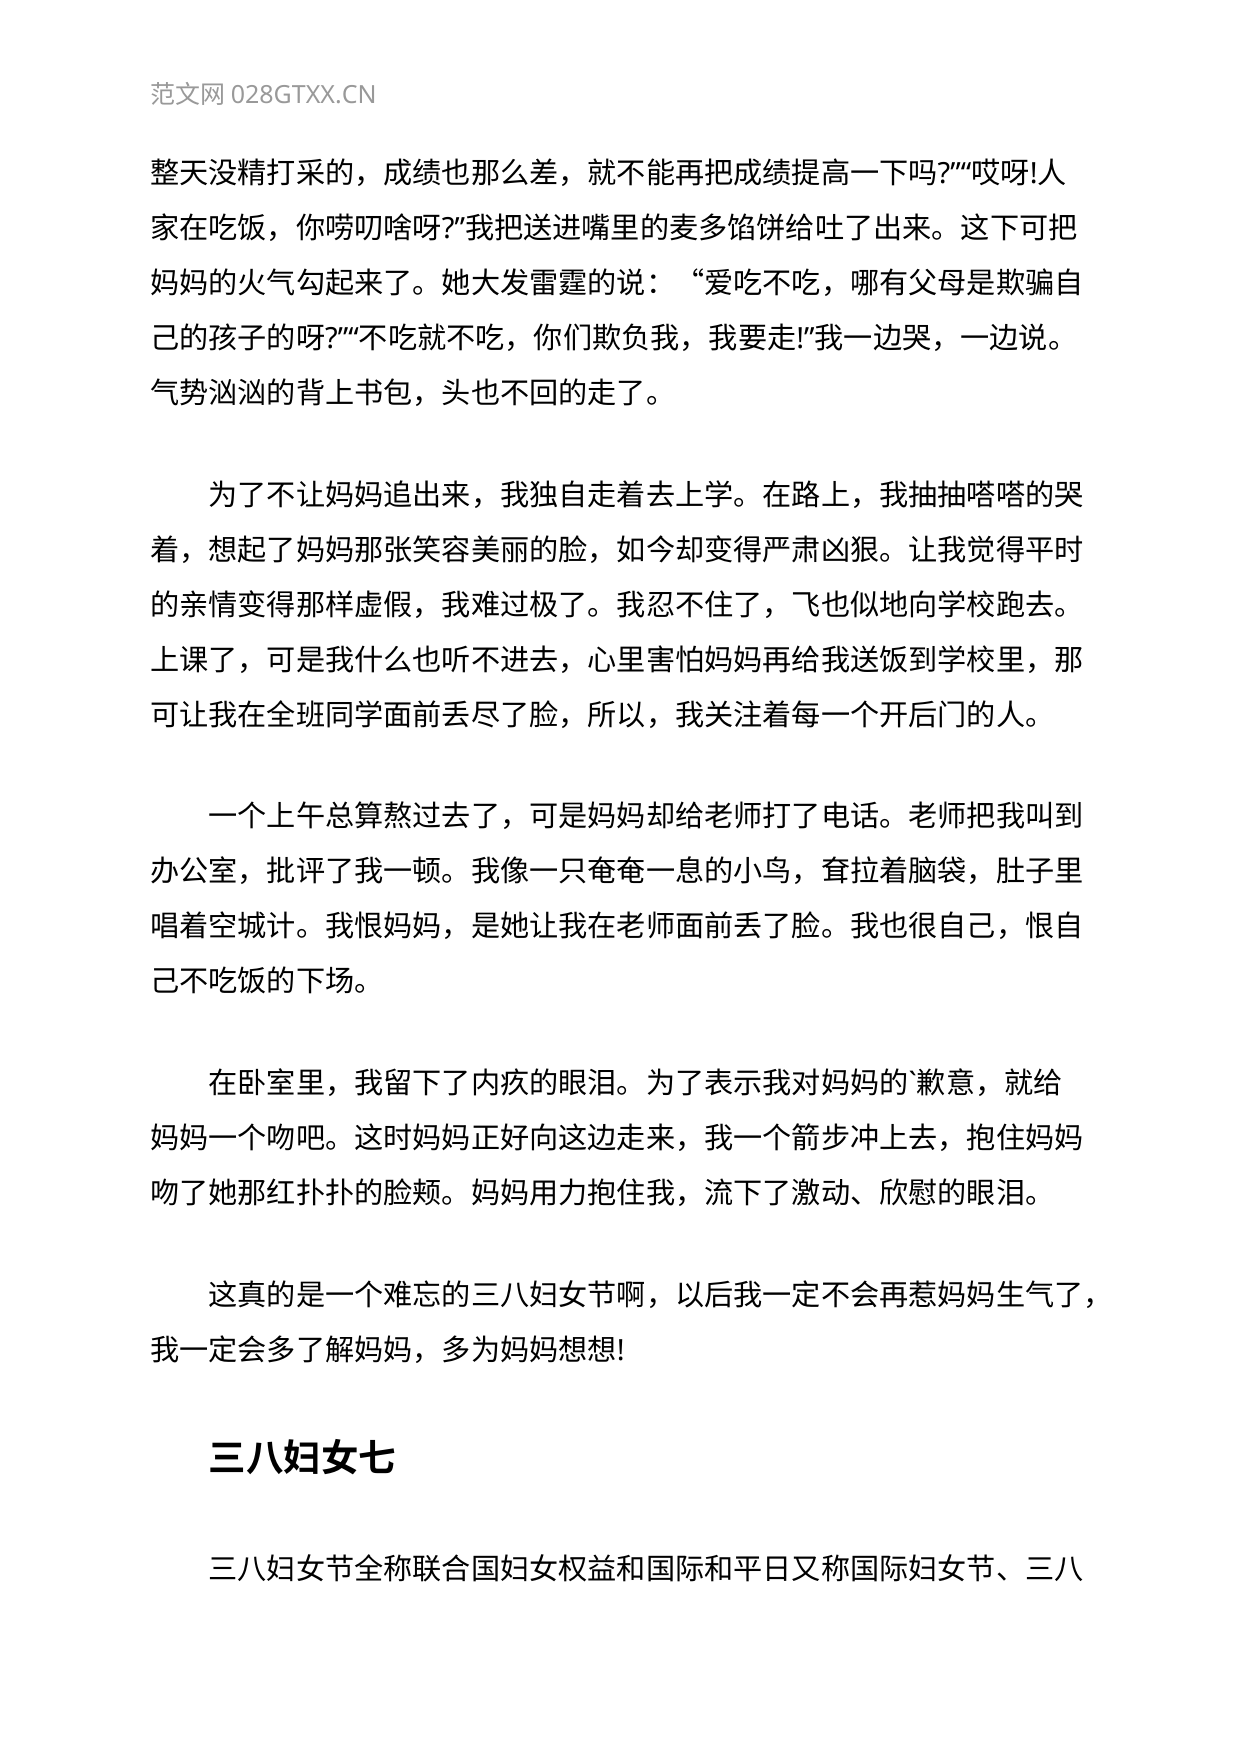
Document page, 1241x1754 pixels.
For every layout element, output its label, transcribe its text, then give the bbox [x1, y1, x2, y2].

text 三八妇女七 [150, 1428, 1090, 1482]
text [150, 150, 1090, 412]
text 这真的是一个难忘的三八妇女节啊，以后我一定不会再惹妈妈生气了，我一定会多了解妈妈，多为妈妈想想! [150, 1271, 1090, 1368]
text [150, 1545, 1090, 1588]
text 为了不让妈妈追出来，我独自走着去上学。在路上，我抽抽嗒嗒的哭着，想起了妈妈那张笑容美丽的脸，如今却变得严肃凶狠。让我觉得平时的亲情变得那样虚假，我难过极了。我忍不住了，飞也似地向学校跑去。上课了，可是我什么也听不进去，心里害怕妈妈再给我送饭到学校里，那可让我在全班同学面前丢尽了脸，所以，我关注着每一个开后门的人。 [150, 472, 1090, 733]
text 在卧室里，我留下了内疚的眼泪。为了表示我对妈妈的`歉意，就给妈妈一个吻吧。这时妈妈正好向这边走来，我一个箭步冲上去，抱住妈妈吻了她那红扑扑的脸颊。妈妈用力抱住我，流下了激动、欣慰的眼泪。 [150, 1059, 1090, 1212]
text 一个上午总算熬过去了，可是妈妈却给老师打了电话。老师把我叫到办公室，批评了我一顿。我像一只奄奄一息的小鸟，耷拉着脑袋，肚子里唱着空城计。我恨妈妈，是她让我在老师面前丢了脸。我也很自己，恨自己不吃饭的下场。 [150, 793, 1090, 1000]
